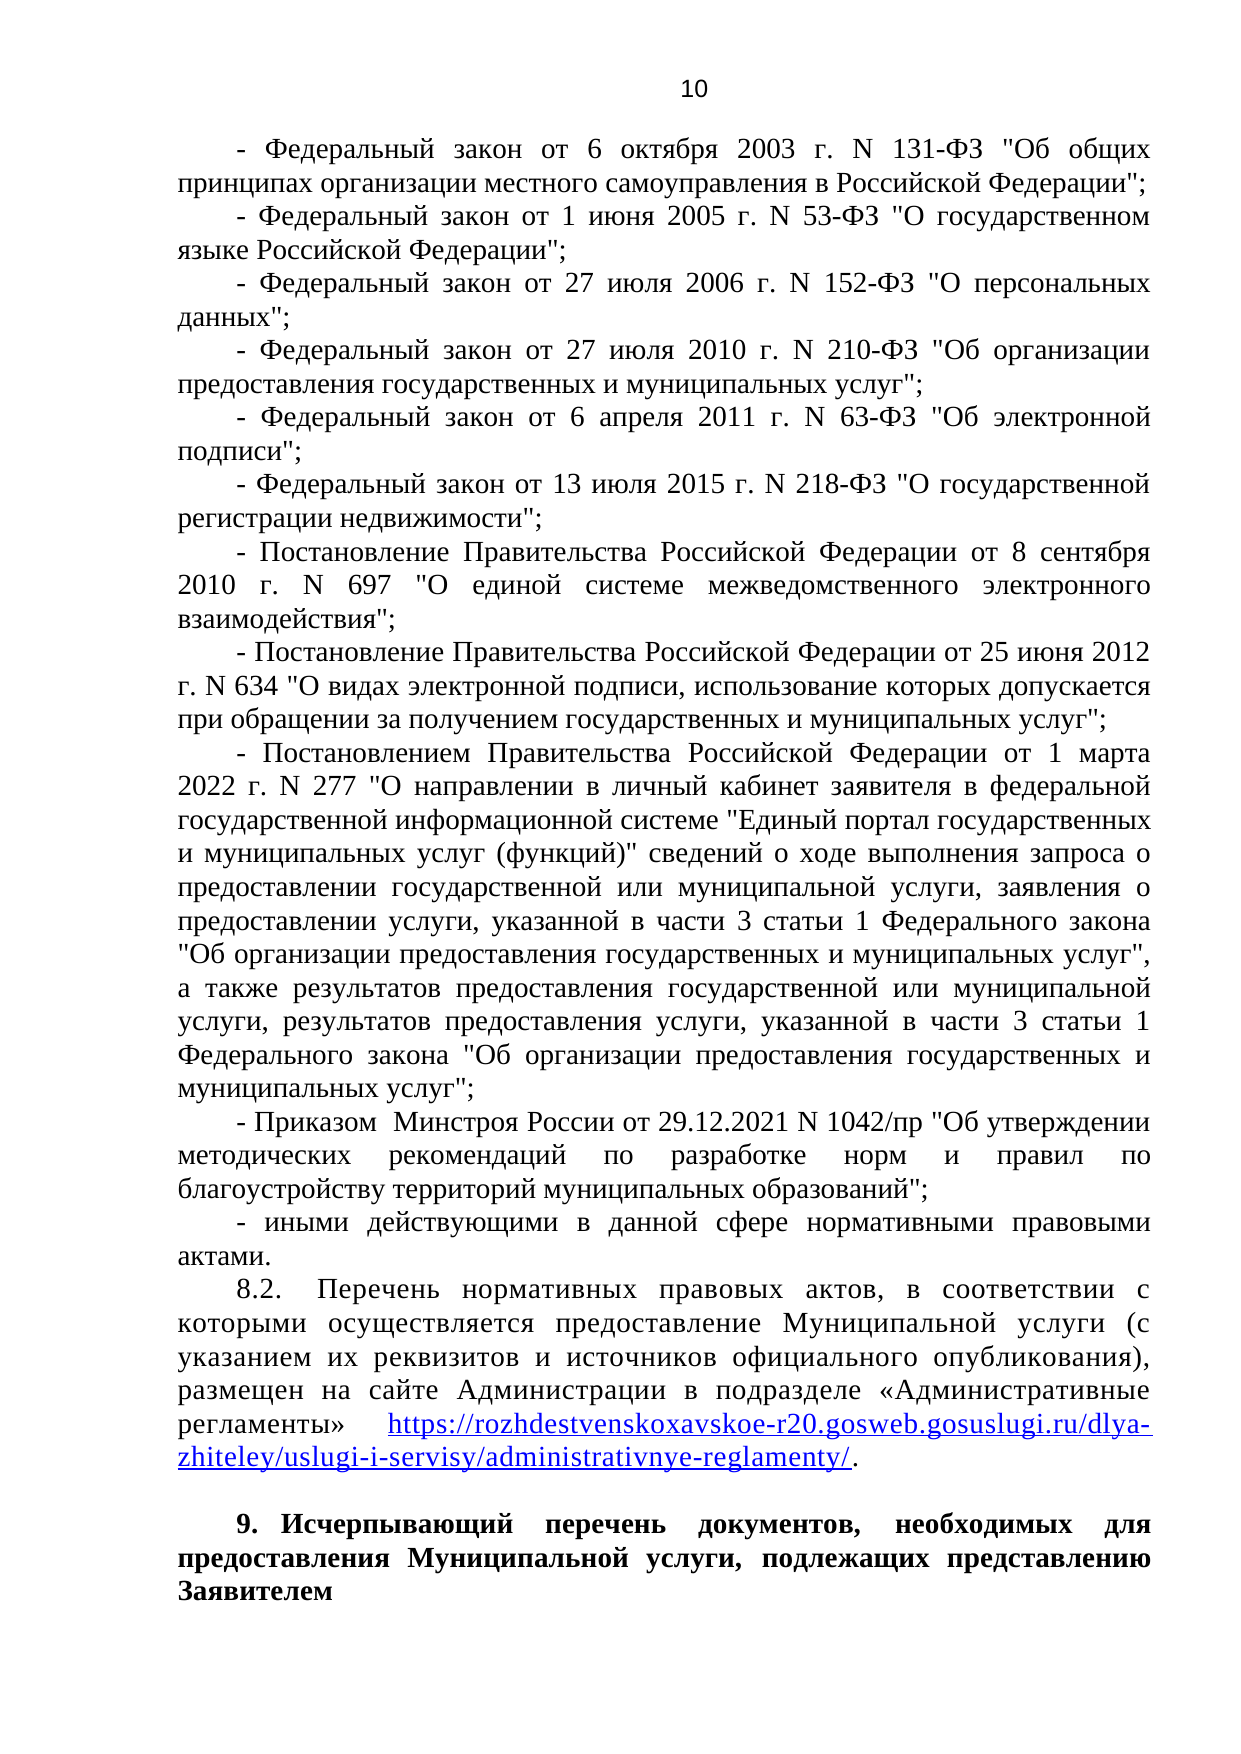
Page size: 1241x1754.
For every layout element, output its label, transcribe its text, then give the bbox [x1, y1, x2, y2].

text - Федеральный закон от 13 июля 2015 г. N 218-ФЗ "О государственной регистрации недвижимости"; [177, 467, 1152, 534]
text - Постановление Правительства Российской Федерации от 25 июня 2012 г. N 634 "О видах электронной подписи, использование которых допускается при обращении за получением государственных и муниципальных услуг"; [177, 634, 1152, 735]
text - Приказом Минстроя России от 29.12.2021 N 1042/пр "Об утверждении методических рекомендаций по разработке норм и правил по благоустройству территорий муниципальных образований"; [177, 1104, 1152, 1204]
list Перечень нормативных правовых актов, в соответствии с которыми осуществляется предоставление Муниципальной услуги (с указанием их реквизитов и источников официального опубликования), размещен на сайте Администрации в подразделе «Административные регламенты» https://rozhdestvenskoxavskoe-r20.gosweb.gosuslugi.ru/dlya-zhiteley/uslugi-i-servisy/administrativnye-reglamenty/. [177, 1272, 1152, 1473]
text - Постановление Правительства Российской Федерации от 8 сентября 2010 г. N 697 "О единой системе межведомственного электронного взаимодействия"; [177, 534, 1152, 634]
text - Федеральный закон от 27 июля 2010 г. N 210-ФЗ "Об организации предоставления государственных и муниципальных услуг"; [177, 332, 1152, 399]
text - иными действующими в данной сфере нормативными правовыми актами. [177, 1204, 1152, 1272]
text - Постановлением Правительства Российской Федерации от 1 марта 2022 г. N 277 "О направлении в личный кабинет заявителя в федеральной государственной информационной системе "Единый портал государственных и муниципальных услуг (функций)" сведений о ходе выполнения запроса о предоставлении государственной или муниципальной услуги, заявления о предоставлении услуги, указанной в части 3 статьи 1 Федерального закона "Об организации предоставления государственных и муниципальных услуг", а также результатов предоставления государственной или муниципальной услуги, результатов предоставления услуги, указанной в части 3 статьи 1 Федерального закона "Об организации предоставления государственных и муниципальных услуг"; [177, 735, 1152, 1104]
text - Федеральный закон от 6 октября 2003 г. N 131-ФЗ "Об общих принципах организации местного самоуправления в Российской Федерации"; [177, 131, 1152, 198]
text - Федеральный закон от 27 июля 2006 г. N 152-ФЗ "О персональных данных"; [177, 265, 1152, 332]
text - Федеральный закон от 1 июня 2005 г. N 53-ФЗ "О государственном языке Российской Федерации"; [177, 198, 1152, 265]
list Исчерпывающий перечень документов, необходимых для предоставления Муниципальной услуги, подлежащих представлению Заявителем [177, 1506, 1152, 1607]
text - Федеральный закон от 6 апреля 2011 г. N 63-ФЗ "Об электронной подписи"; [177, 399, 1152, 467]
